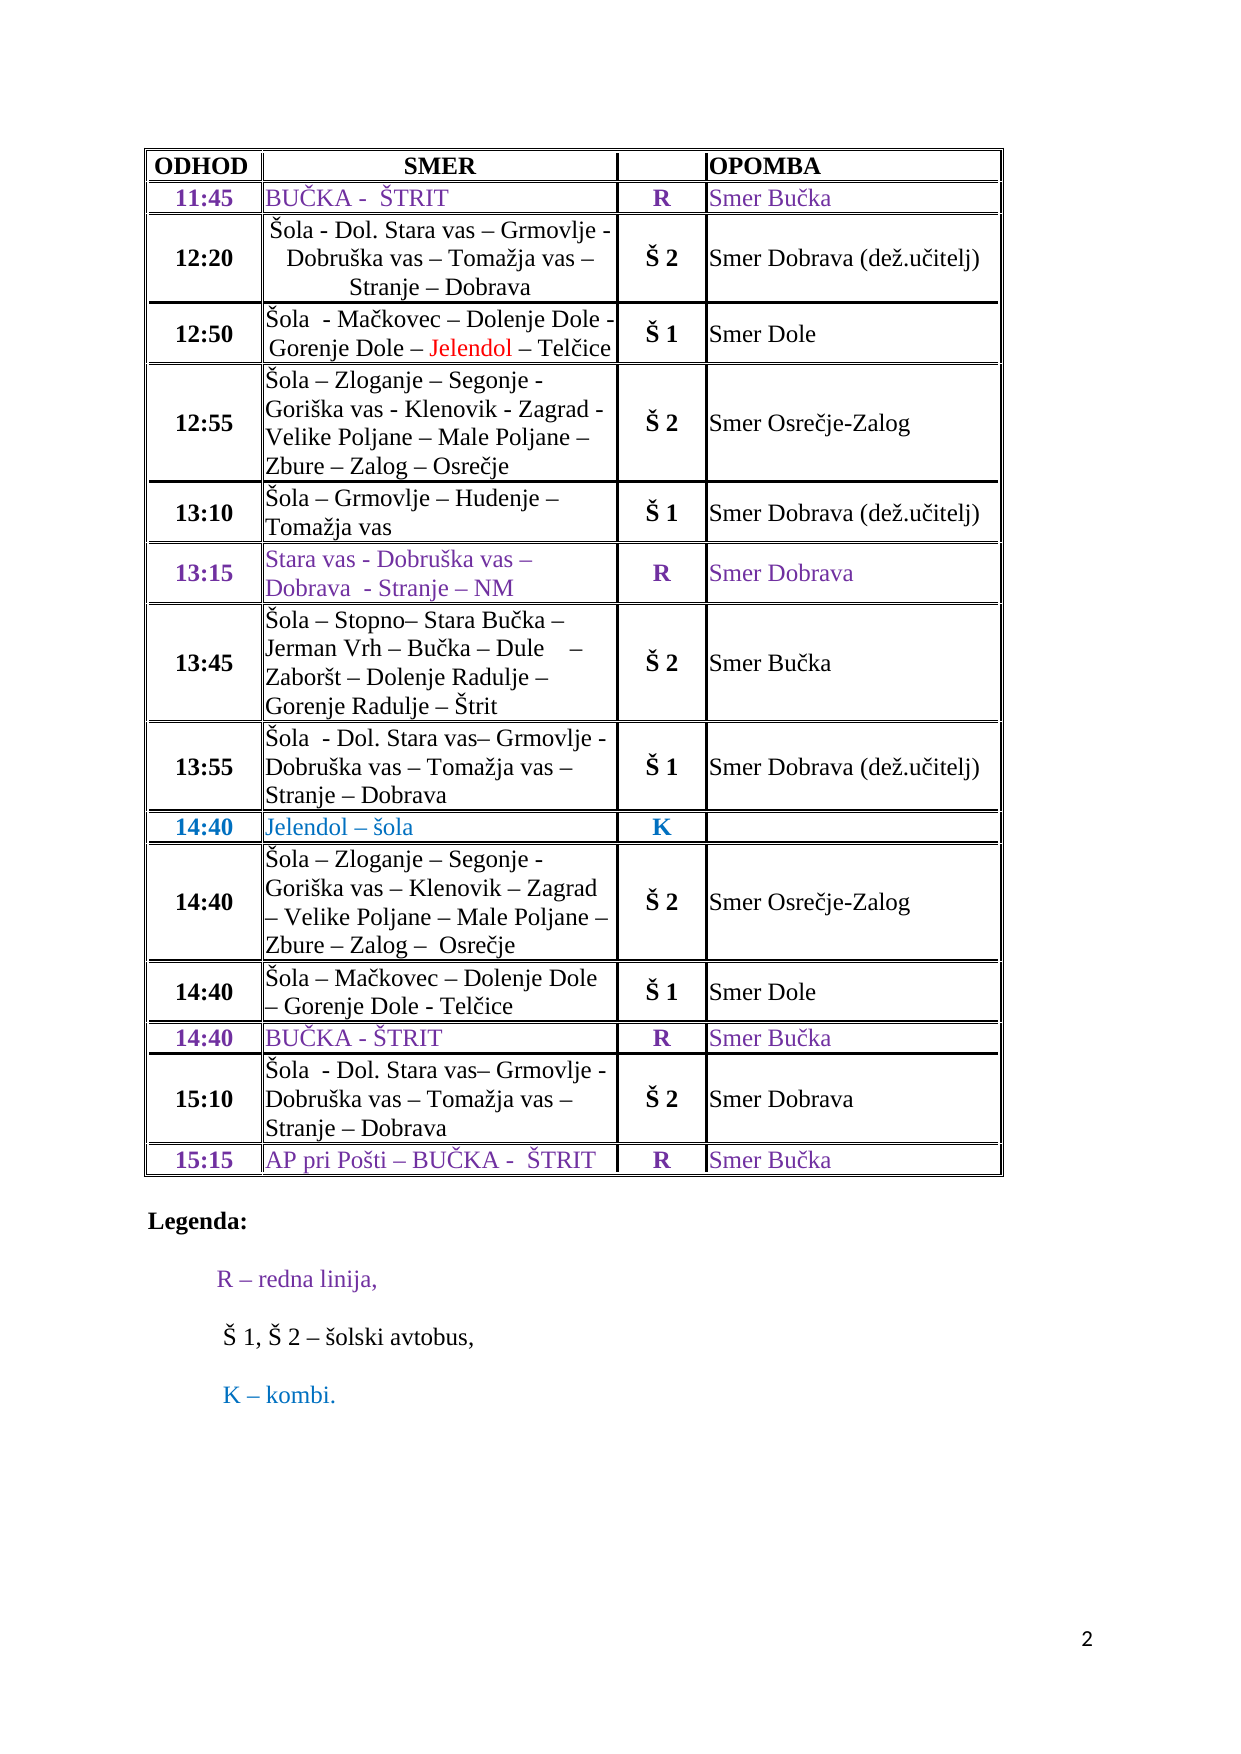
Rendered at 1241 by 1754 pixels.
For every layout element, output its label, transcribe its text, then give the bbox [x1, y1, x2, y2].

table_cell Smer Bučka [708, 601, 1001, 720]
table_cell Š 1 [619, 963, 705, 1020]
table_cell Šola – Grmovlje – Hudenje – Tomažja vas [264, 483, 616, 541]
text K – kombi. [148, 1380, 1093, 1408]
table_cell 13:15 [145, 541, 262, 601]
table_cell Š 1 [619, 483, 705, 541]
table_cell Šola – Mačkovec – Dolenje Dole – Gorenje Dole - Telčice [264, 963, 616, 1020]
table_cell AP pri Pošti – BUČKA - ŠTRIT [263, 1145, 617, 1173]
table_cell Smer Bučka [708, 180, 1001, 212]
table_cell BUČKA - ŠTRIT [264, 1024, 616, 1052]
table_cell Smer Bučka [706, 1142, 1002, 1173]
table_cell Šola – Zloganje – Segonje - Goriška vas - Klenovik - Zagrad - Velike Poljane – Male Poljane – Zbure – Zalog – Osrečje [264, 365, 616, 480]
table_cell Šola – Zloganje – Segonje - Goriška vas – Klenovik – Zagrad – Velike Poljane – Male Poljane – Zbure – Zalog – Osrečje [264, 845, 616, 959]
table_cell Šola - Dol. Stara vas– Grmovlje - Dobruška vas – Tomažja vas – Stranje – Dobrava [264, 723, 616, 809]
table_header SMER [263, 151, 617, 179]
table_cell Smer Dole [708, 301, 1000, 362]
table_cell Stara vas - Dobruška vas – Dobrava - Stranje – NM [264, 544, 616, 601]
table_cell 15:10 [147, 1052, 261, 1142]
table_cell Jelendol – šola [264, 813, 616, 841]
table_cell 12:50 [147, 301, 261, 362]
table_cell 11:45 [147, 180, 261, 212]
table_header OPOMBA [706, 151, 1000, 179]
table_cell Š 2 [619, 365, 705, 480]
table_cell Smer Dobrava (dež.učitelj) [708, 480, 1000, 541]
table_cell R [619, 183, 705, 212]
table_header ODHOD [147, 151, 262, 179]
table_cell 14:40 [147, 959, 261, 1020]
table_cell Š 2 [619, 605, 705, 720]
table_cell Šola - Dol. Stara vas– Grmovlje - Dobruška vas – Tomažja vas – Stranje – Dobrava [264, 1055, 616, 1142]
table_cell 15:15 [145, 1142, 262, 1173]
table_cell 14:40 [147, 809, 261, 841]
table_cell 14:40 [147, 1020, 261, 1052]
table_cell BUČKA - ŠTRIT [264, 183, 616, 212]
table_cell Š 1 [619, 723, 705, 809]
table_cell Š 2 [619, 1055, 705, 1142]
table_cell Šola – Stopno– Stara Bučka – Jerman Vrh – Bučka – Dule – Zaboršt – Dolenje Radulje – Gorenje Radulje – Štrit [264, 605, 616, 720]
table_cell Smer Dobrava (dež.učitelj) [706, 212, 1002, 301]
table_cell Smer Dole [708, 959, 1001, 1020]
table_cell K [619, 813, 705, 841]
table_cell 14:40 [147, 841, 261, 959]
table_cell R [619, 1024, 705, 1052]
table_header [617, 151, 706, 179]
table_cell 13:55 [145, 720, 262, 809]
table_cell 13:45 [147, 601, 261, 720]
text R – redna linija, [148, 1264, 1093, 1293]
table_cell Š 2 [619, 215, 705, 301]
table_cell Šola - Mačkovec – Dolenje Dole - Gorenje Dole – Jelendol – Telčice [264, 304, 616, 362]
table_cell Š 2 [619, 845, 705, 959]
table_cell R [619, 544, 705, 601]
text Legenda: [148, 1206, 1093, 1235]
table_cell R [617, 1145, 706, 1173]
table_cell [708, 809, 1001, 841]
table_cell 12:55 [145, 362, 262, 480]
table_cell 12:20 [145, 212, 262, 301]
table_cell Smer Dobrava (dež.učitelj) [706, 720, 1002, 809]
table_cell Šola - Dol. Stara vas – Grmovlje - Dobruška vas – Tomažja vas – Stranje – Dobrava [264, 215, 616, 301]
table_cell Š 1 [619, 304, 705, 362]
text Š 1, Š 2 – šolski avtobus, [148, 1322, 1093, 1351]
table_cell Smer Bučka [708, 1020, 1001, 1052]
table_cell Smer Dobrava [708, 1052, 1000, 1142]
table_cell Smer Osrečje-Zalog [708, 841, 1001, 959]
table_cell Smer Osrečje-Zalog [706, 362, 1002, 480]
table_cell 13:10 [147, 480, 261, 541]
table_cell Smer Dobrava [706, 541, 1002, 601]
